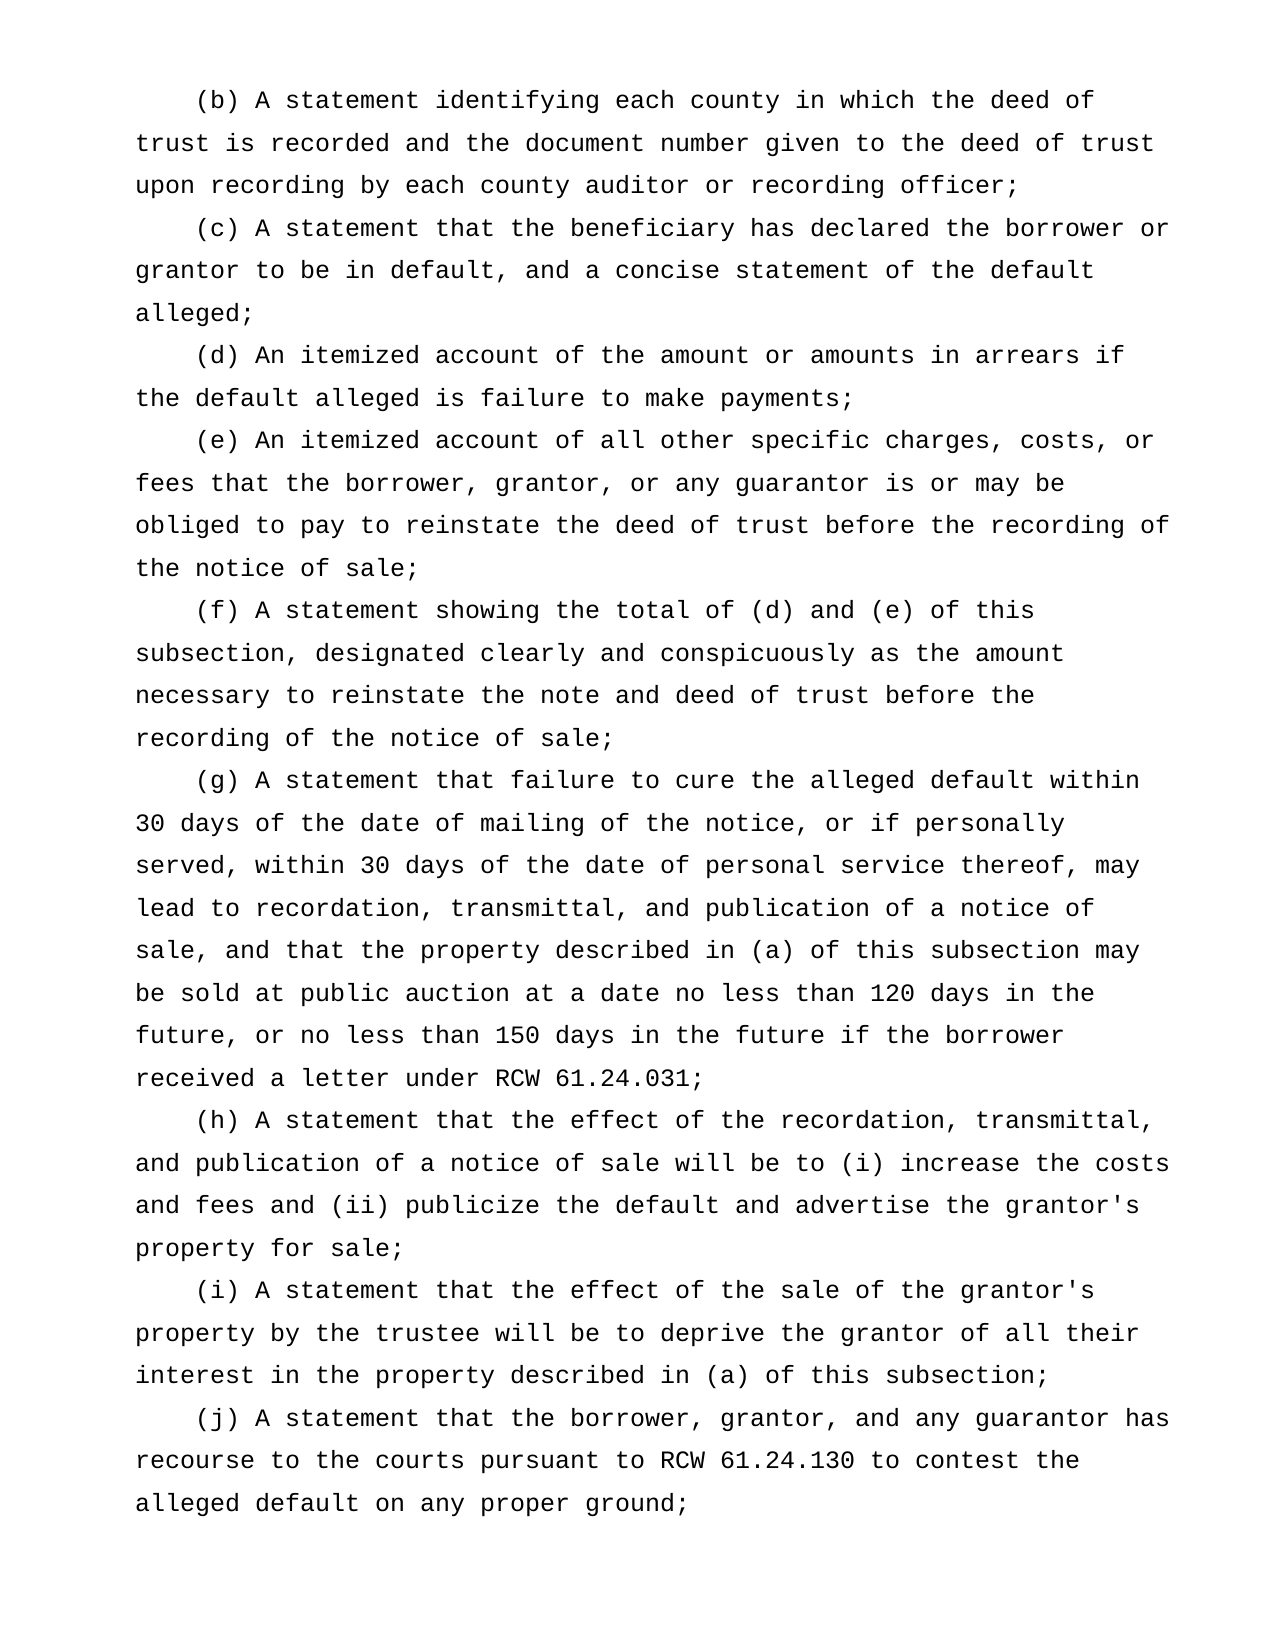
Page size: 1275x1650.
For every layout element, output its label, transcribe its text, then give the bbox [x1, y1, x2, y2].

text (d) An itemized account of the amount or amounts in arrears if the default alleged is failure to make payments; [135, 330, 1170, 415]
text (g) A statement that failure to cure the alleged default within 30 days of the date of mailing of the notice, or if personally served, within 30 days of the date of personal service thereof, may lead to recordation, transmittal, and publication of a notice of sale, and that the property described in (a) of this subsection may be sold at public auction at a date no less than 120 days in the future, or no less than 150 days in the future if the borrower received a letter under RCW 61.24.031; [135, 755, 1170, 1095]
text (f) A statement showing the total of (d) and (e) of this subsection, designated clearly and conspicuously as the amount necessary to reinstate the note and deed of trust before the recording of the notice of sale; [135, 585, 1170, 755]
text (b) A statement identifying each county in which the deed of trust is recorded and the document number given to the deed of trust upon recording by each county auditor or recording officer; [135, 75, 1170, 202]
text (h) A statement that the effect of the recordation, transmittal, and publication of a notice of sale will be to (i) increase the costs and fees and (ii) publicize the default and advertise the grantor's property for sale; [135, 1095, 1170, 1265]
text (i) A statement that the effect of the sale of the grantor's property by the trustee will be to deprive the grantor of all their interest in the property described in (a) of this subsection; [135, 1265, 1170, 1392]
text (c) A statement that the beneficiary has declared the borrower or grantor to be in default, and a concise statement of the default alleged; [135, 202, 1170, 330]
text (e) An itemized account of all other specific charges, costs, or fees that the borrower, grantor, or any guarantor is or may be obliged to pay to reinstate the deed of trust before the recording of the notice of sale; [135, 415, 1170, 585]
text (j) A statement that the borrower, grantor, and any guarantor has recourse to the courts pursuant to RCW 61.24.130 to contest the alleged default on any proper ground; [135, 1392, 1170, 1520]
